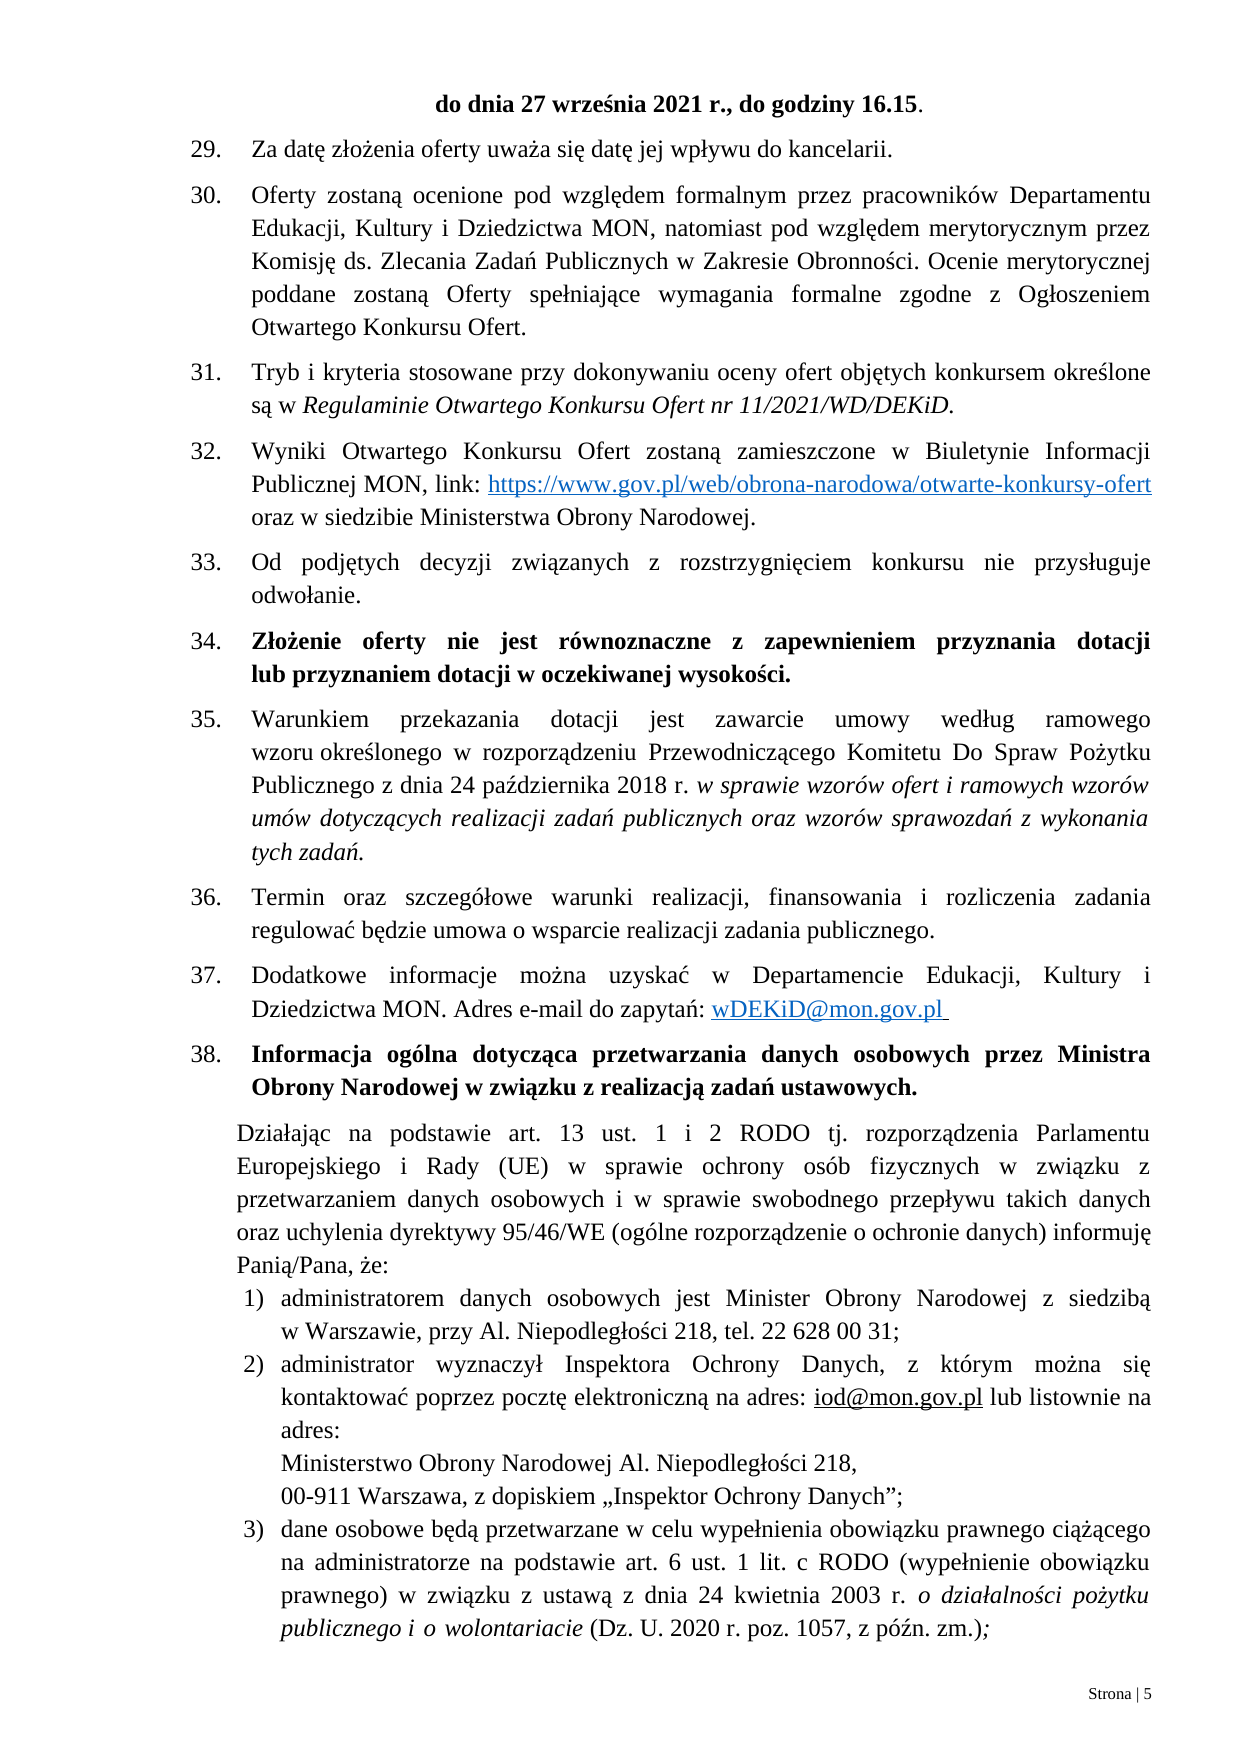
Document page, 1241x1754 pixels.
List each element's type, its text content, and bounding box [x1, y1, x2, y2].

list Oferty zostaną ocenione pod względem formalnym przez pracowników Departamentu Edukacji, Kultury i Dziedzictwa MON, natomiast pod względem merytorycznym przez Komisję ds. Zlecania Zadań Publicznych w Zakresie Obronności. Ocenie merytorycznej poddane zostaną Oferty spełniające wymagania formalne zgodne z Ogłoszeniem Otwartego Konkursu Ofert. [222, 180, 1152, 341]
list Informacja ogólna dotycząca przetwarzania danych osobowych przez Ministra Obrony Narodowej w związku z realizacją zadań ustawowych. [222, 1039, 1152, 1101]
list administratorem danych osobowych jest Minister Obrony Narodowej z siedzibą w Warszawie, przy Al. Niepodległości 218, tel. 22 628 00 31; [243, 1283, 1152, 1344]
list Za datę złożenia oferty uważa się datę jej wpływu do kancelarii. [222, 134, 1152, 163]
list dane osobowe będą przetwarzane w celu wypełnienia obowiązku prawnego ciążącego na administratorze na podstawie art. 6 ust. 1 lit. c RODO (wypełnienie obowiązku prawnego) w związku z ustawą z dnia 24 kwietnia 2003 r. o działalności pożytku publicznego i o wolontariacie (Dz. U. 2020 r. poz. 1057, z późn. zm.); [243, 1514, 1152, 1642]
text do dnia 27 września 2021 r., do godziny 16.15. [207, 89, 1152, 117]
list Złożenie oferty nie jest równoznaczne z zapewnieniem przyznania dotacji lub przyznaniem dotacji w oczekiwanej wysokości. [222, 626, 1152, 688]
list Warunkiem przekazania dotacji jest zawarcie umowy według ramowego wzoru określonego w rozporządzeniu Przewodniczącego Komitetu Do Spraw Pożytku Publicznego z dnia 24 października 2018 r. w sprawie wzorów ofert i ramowych wzorów umów dotyczących realizacji zadań publicznych oraz wzorów sprawozdań z wykonania tych zadań. [222, 704, 1152, 865]
list Tryb i kryteria stosowane przy dokonywaniu oceny ofert objętych konkursem określone są w Regulaminie Otwartego Konkursu Ofert nr 11/2021/WD/DEKiD. [222, 357, 1152, 419]
list Wyniki Otwartego Konkursu Ofert zostaną zamieszczone w Biuletynie Informacji Publicznej MON, link: https://www.gov.pl/web/obrona-narodowa/otwarte-konkursy-ofert oraz w siedzibie Ministerstwa Obrony Narodowej. [222, 436, 1152, 531]
text 00-911 Warszawa, z dopiskiem „Inspektor Ochrony Danych”; [281, 1481, 1152, 1510]
list administrator wyznaczył Inspektora Ochrony Danych, z którym można się kontaktować poprzez pocztę elektroniczną na adres: iod@mon.gov.pl lub listownie na adres: [243, 1349, 1152, 1444]
text Ministerstwo Obrony Narodowej Al. Niepodległości 218, [281, 1448, 1152, 1477]
text Działając na podstawie art. 13 ust. 1 i 2 RODO tj. rozporządzenia Parlamentu Europejskiego i Rady (UE) w sprawie ochrony osób fizycznych w związku z przetwarzaniem danych osobowych i w sprawie swobodnego przepływu takich danych oraz uchylenia dyrektywy 95/46/WE (ogólne rozporządzenie o ochronie danych) informuję Panią/Pana, że: [236, 1118, 1152, 1278]
list Termin oraz szczegółowe warunki realizacji, finansowania i rozliczenia zadania regulować będzie umowa o wsparcie realizacji zadania publicznego. [222, 882, 1152, 944]
list Dodatkowe informacje można uzyskać w Departamencie Edukacji, Kultury i Dziedzictwa MON. Adres e-mail do zapytań: wDEKiD@mon.gov.pl [222, 961, 1152, 1022]
list Od podjętych decyzji związanych z rozstrzygnięciem konkursu nie przysługuje odwołanie. [222, 547, 1152, 609]
